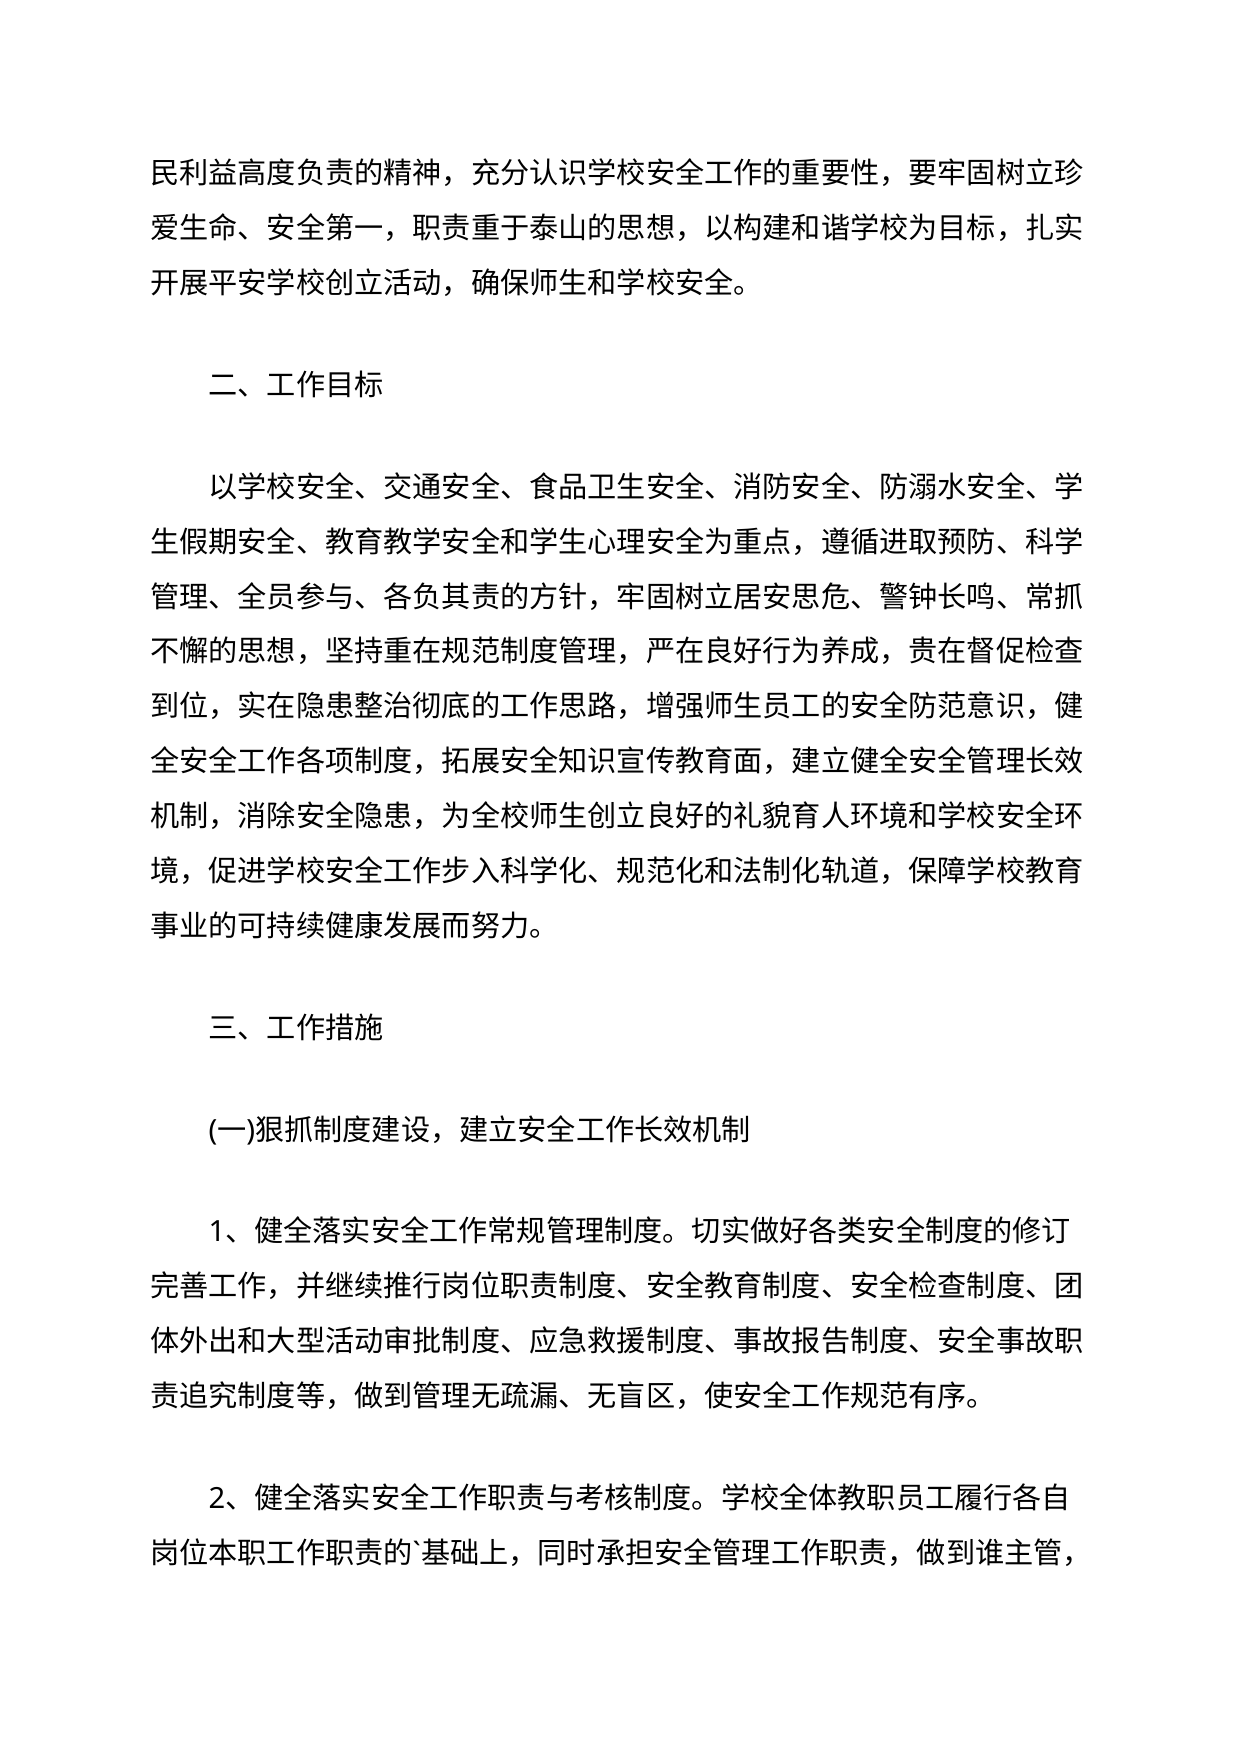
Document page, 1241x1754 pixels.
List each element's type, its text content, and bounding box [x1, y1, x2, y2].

text 1、健全落实安全工作常规管理制度。切实做好各类安全制度的修订完善工作，并继续推行岗位职责制度、安全教育制度、安全检查制度、团体外出和大型活动审批制度、应急救援制度、事故报告制度、安全事故职责追究制度等，做到管理无疏漏、无盲区，使安全工作规范有序。 [150, 1208, 1090, 1415]
text 三、工作措施 [150, 1004, 1090, 1047]
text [150, 1474, 1090, 1572]
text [150, 150, 1090, 302]
text (一)狠抓制度建设，建立安全工作长效机制 [150, 1106, 1090, 1148]
text 二、工作目标 [150, 362, 1090, 404]
text 以学校安全、交通安全、食品卫生安全、消防安全、防溺水安全、学生假期安全、教育教学安全和学生心理安全为重点，遵循进取预防、科学管理、全员参与、各负其责的方针，牢固树立居安思危、警钟长鸣、常抓不懈的思想，坚持重在规范制度管理，严在良好行为养成，贵在督促检查到位，实在隐患整治彻底的工作思路，增强师生员工的安全防范意识，健全安全工作各项制度，拓展安全知识宣传教育面，建立健全安全管理长效机制，消除安全隐患，为全校师生创立良好的礼貌育人环境和学校安全环境，促进学校安全工作步入科学化、规范化和法制化轨道，保障学校教育事业的可持续健康发展而努力。 [150, 463, 1090, 945]
